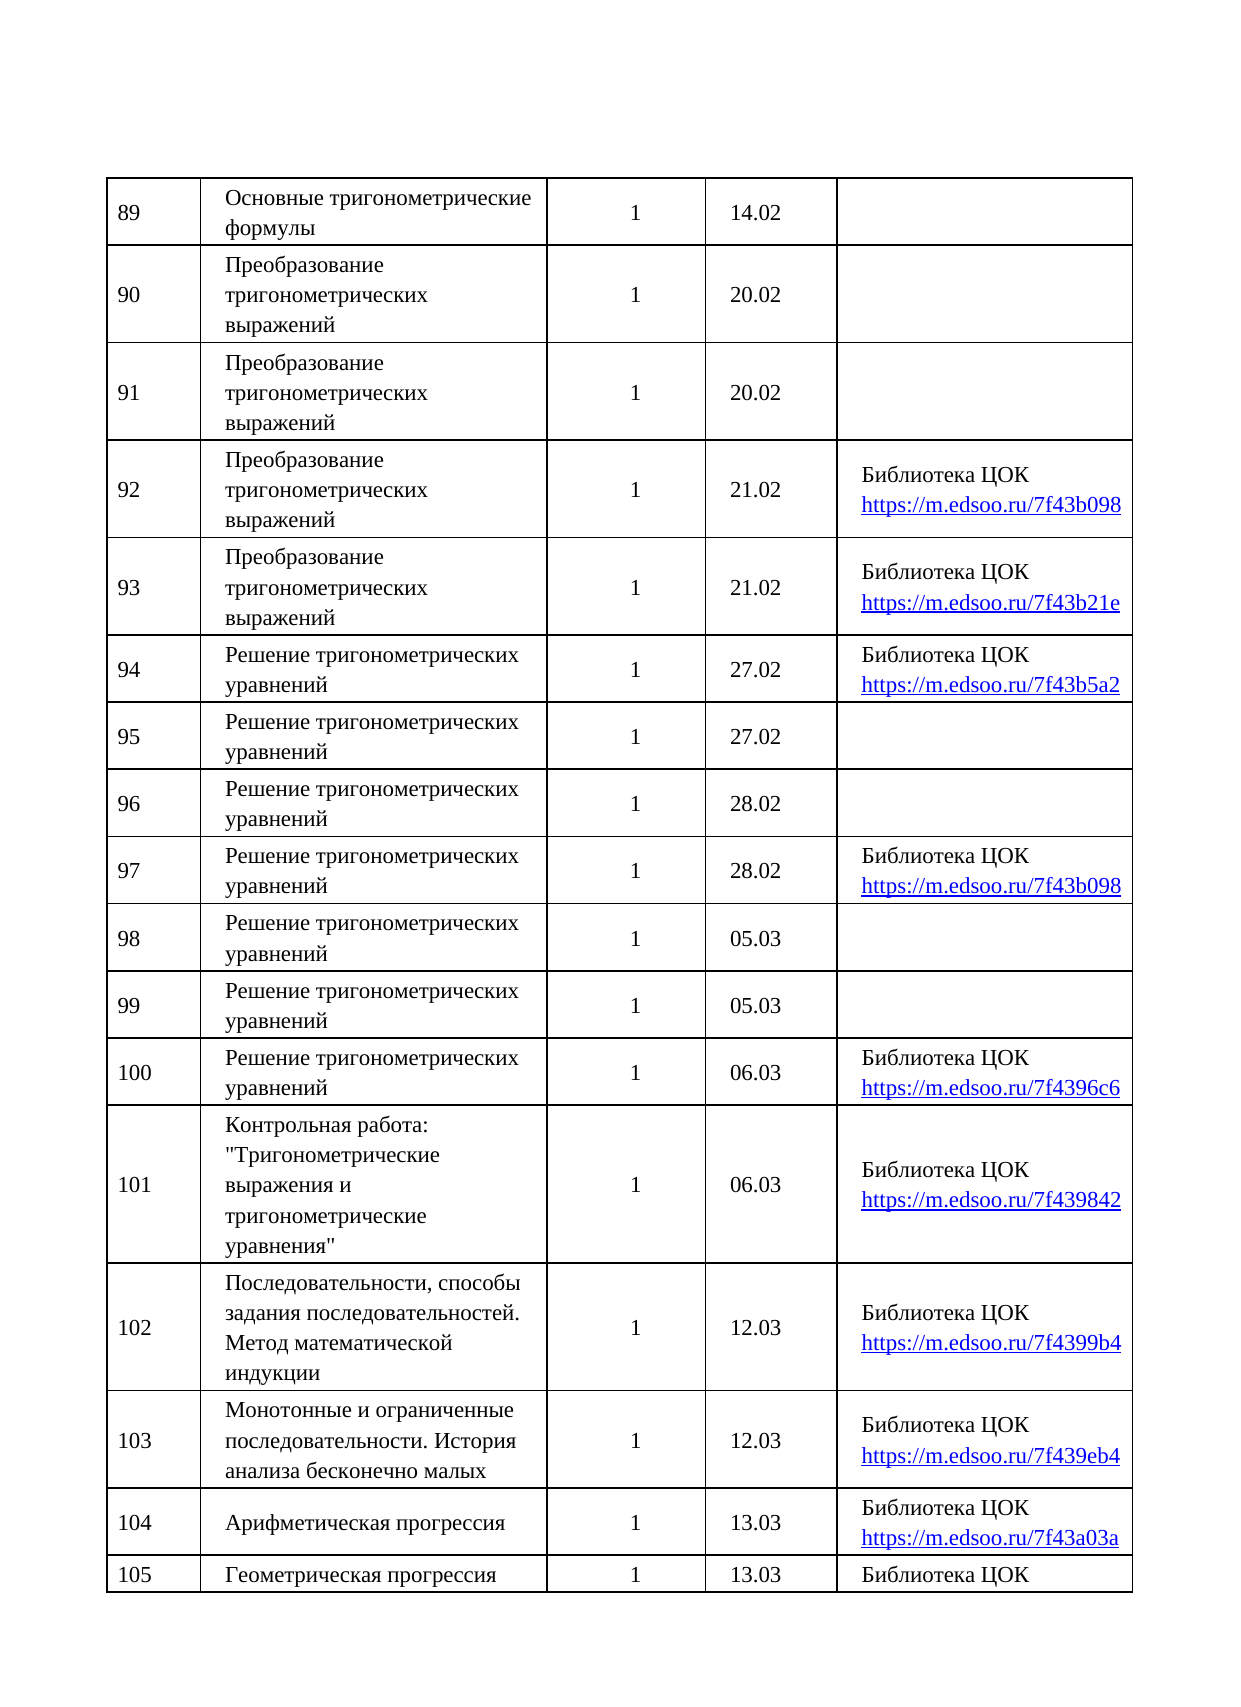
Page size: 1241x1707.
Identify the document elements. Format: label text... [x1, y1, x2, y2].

table_cell Библиотека ЦОК https://m.edsoo.ru/7f4396c6 [838, 1039, 1132, 1104]
table_cell [838, 343, 1132, 439]
table_cell Решение тригонометрических уравнений [201, 1039, 546, 1104]
table_cell 102 [108, 1264, 200, 1390]
table_cell 103 [108, 1391, 200, 1487]
table_cell Решение тригонометрических уравнений [201, 837, 546, 903]
table_cell 20.02 [706, 343, 836, 439]
table_cell Библиотека ЦОК https://m.edsoo.ru/7f439842 [838, 1106, 1132, 1262]
table_cell 1 [548, 837, 705, 903]
table_cell 1 [548, 1106, 705, 1262]
table_cell Решение тригонометрических уравнений [201, 904, 546, 970]
table_cell 105 [108, 1556, 200, 1591]
table_cell Преобразование тригонометрических выражений [201, 343, 546, 439]
table_cell 05.03 [706, 972, 836, 1037]
table_cell 20.02 [706, 246, 836, 342]
table_cell 1 [548, 179, 705, 244]
table_cell 12.03 [706, 1391, 836, 1487]
table_cell Решение тригонометрических уравнений [201, 770, 546, 836]
table_cell Библиотека ЦОК https://m.edsoo.ru/7f43b098 [838, 837, 1132, 903]
table_cell 1 [548, 1264, 705, 1390]
table_cell 1 [548, 636, 705, 701]
table_cell Библиотека ЦОК https://m.edsoo.ru/7f43b098 [838, 441, 1132, 537]
table_cell 99 [108, 972, 200, 1037]
table_cell Преобразование тригонометрических выражений [201, 538, 546, 634]
table_cell 14.02 [706, 179, 836, 244]
table_cell 104 [108, 1489, 200, 1554]
table_cell 1 [548, 1489, 705, 1554]
table_cell Преобразование тригонометрических выражений [201, 246, 546, 342]
table_cell [838, 904, 1132, 970]
table_cell Библиотека ЦОК https://m.edsoo.ru/7f43b5a2 [838, 636, 1132, 701]
table_cell 100 [108, 1039, 200, 1104]
table_cell Библиотека ЦОК https://m.edsoo.ru/7f4399b4 [838, 1264, 1132, 1390]
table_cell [201, 179, 546, 244]
table_cell [838, 246, 1132, 342]
table_cell 1 [548, 770, 705, 836]
table_cell 1 [548, 972, 705, 1037]
table_cell 96 [108, 770, 200, 836]
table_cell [201, 1556, 546, 1591]
table_cell 1 [548, 1039, 705, 1104]
table_cell 28.02 [706, 770, 836, 836]
table_cell 21.02 [706, 441, 836, 537]
table_cell Монотонные и ограниченные последовательности. История анализа бесконечно малых [201, 1391, 546, 1487]
table_cell Преобразование тригонометрических выражений [201, 441, 546, 537]
table_cell [838, 179, 1132, 244]
table_cell 92 [108, 441, 200, 537]
table_cell 28.02 [706, 837, 836, 903]
table_cell [838, 703, 1132, 768]
table_cell Решение тригонометрических уравнений [201, 972, 546, 1037]
table_cell Библиотека ЦОК https://m.edsoo.ru/7f439eb4 [838, 1391, 1132, 1487]
table_cell 27.02 [706, 703, 836, 768]
table_cell 1 [548, 246, 705, 342]
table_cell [838, 1556, 1132, 1591]
table_cell Последовательности, способы задания последовательностей. Метод математической индукции [201, 1264, 546, 1390]
table_cell 06.03 [706, 1039, 836, 1104]
table_cell 93 [108, 538, 200, 634]
table_cell 06.03 [706, 1106, 836, 1262]
table_cell Библиотека ЦОК https://m.edsoo.ru/7f43a03a [838, 1489, 1132, 1554]
table_cell 97 [108, 837, 200, 903]
table_cell 1 [548, 1556, 705, 1591]
table_cell 1 [548, 904, 705, 970]
table_cell 1 [548, 1391, 705, 1487]
table_cell Решение тригонометрических уравнений [201, 703, 546, 768]
table_cell Арифметическая прогрессия [201, 1489, 546, 1554]
table_cell 1 [548, 703, 705, 768]
table_cell Библиотека ЦОК https://m.edsoo.ru/7f43b21e [838, 538, 1132, 634]
table_cell 90 [108, 246, 200, 342]
table_cell 94 [108, 636, 200, 701]
table_cell 1 [548, 538, 705, 634]
table_cell 95 [108, 703, 200, 768]
table_cell 13.03 [706, 1489, 836, 1554]
table_cell 1 [548, 441, 705, 537]
table_cell 05.03 [706, 904, 836, 970]
table_cell 21.02 [706, 538, 836, 634]
table_cell Решение тригонометрических уравнений [201, 636, 546, 701]
table_cell [838, 770, 1132, 836]
table_cell 12.03 [706, 1264, 836, 1390]
table_cell [838, 972, 1132, 1037]
table_cell 27.02 [706, 636, 836, 701]
table_cell 101 [108, 1106, 200, 1262]
table_cell Контрольная работа: "Тригонометрические выражения и тригонометрические уравнения" [201, 1106, 546, 1262]
table_cell 13.03 [706, 1556, 836, 1591]
table_cell 91 [108, 343, 200, 439]
table_cell 98 [108, 904, 200, 970]
table_cell 89 [108, 179, 200, 244]
table_cell 1 [548, 343, 705, 439]
